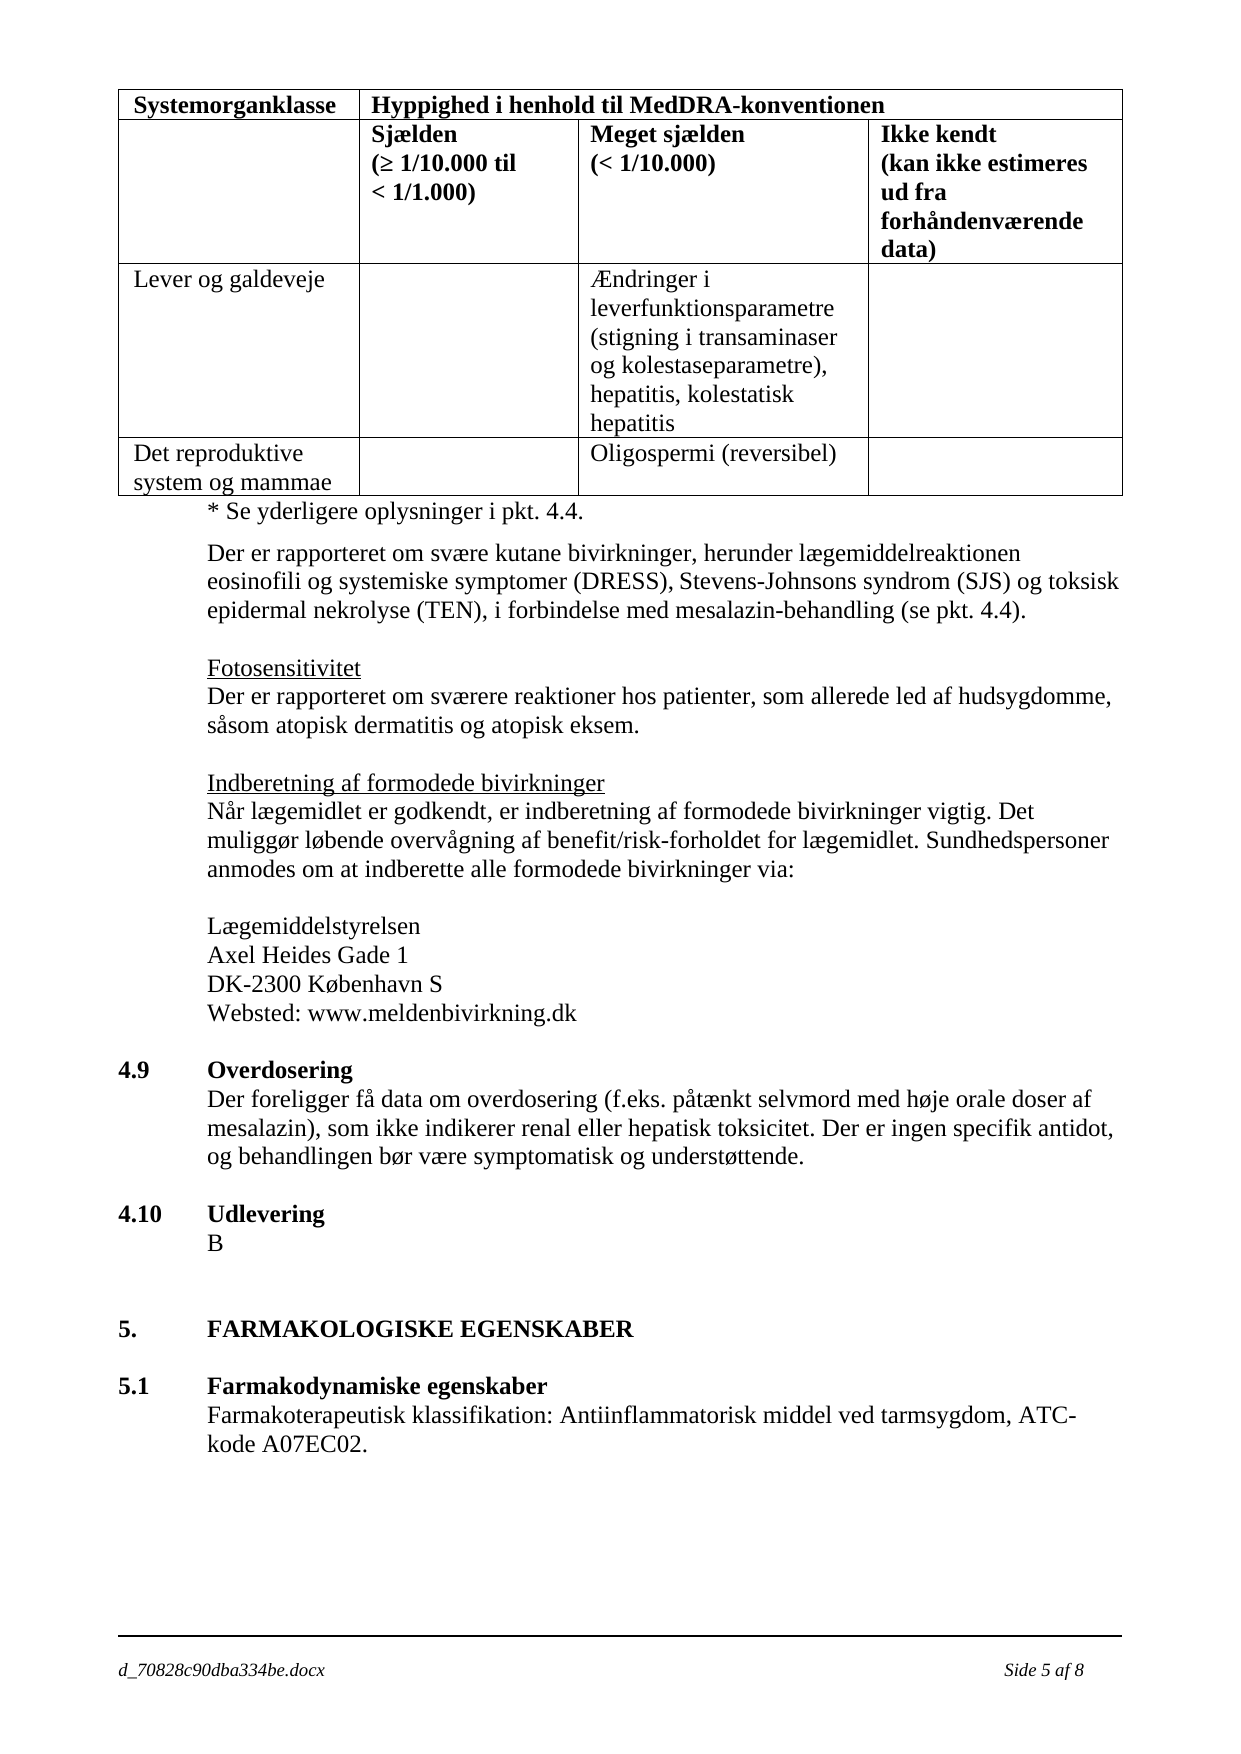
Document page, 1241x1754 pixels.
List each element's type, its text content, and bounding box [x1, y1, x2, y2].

text Axel Heides Gade 1 [207, 940, 1122, 969]
text Lægemiddelstyrelsen [207, 911, 1122, 940]
table_cell Ikke kendt (kan ikke estimeres ud fra forhåndenværende data) [869, 120, 1122, 263]
table_cell Det reproduktive system og mammae [119, 438, 359, 495]
text 5. FARMAKOLOGISKE EGENSKABER [118, 1314, 1122, 1343]
table_header Hyppighed i henhold til MedDRA-konventionen [360, 90, 1122, 118]
table_cell Sjælden (≥ 1/10.000 til < 1/1.000) [360, 120, 578, 263]
text 4.10 Udlevering [118, 1199, 1122, 1228]
table_cell [869, 438, 1122, 495]
table_header Systemorganklasse [119, 90, 359, 118]
text Websted: www.meldenbivirkning.dk [207, 998, 1122, 1026]
table_cell [360, 264, 578, 437]
table_cell [360, 438, 578, 495]
text B [207, 1228, 1122, 1256]
text 5.1 Farmakodynamiske egenskaber [118, 1371, 1122, 1400]
text Farmakoterapeutisk klassifikation: Antiinflammatorisk middel ved tarmsygdom, ATC-kode A07EC02. [207, 1400, 1122, 1458]
text 4.9 Overdosering [118, 1055, 1122, 1084]
text DK-2300 København S [207, 969, 1122, 998]
text Når lægemidlet er godkendt, er indberetning af formodede bivirkninger vigtig. Det muliggør løbende overvågning af benefit/risk-forholdet for lægemidlet. Sundhedspersoner anmodes om at indberette alle formodede bivirkninger via: [207, 796, 1122, 883]
text * Se yderligere oplysninger i pkt. 4.4. [207, 496, 1122, 525]
text Indberetning af formodede bivirkninger [207, 768, 1122, 796]
table_cell Meget sjælden (< 1/10.000) [579, 120, 868, 263]
text Der foreligger få data om overdosering (f.eks. påtænkt selvmord med høje orale doser af mesalazin), som ikke indikerer renal eller hepatisk toksicitet. Der er ingen specifik antidot, og behandlingen bør være symptomatisk og understøttende. [207, 1084, 1122, 1170]
text Der er rapporteret om sværere reaktioner hos patienter, som allerede led af hudsygdomme, såsom atopisk dermatitis og atopisk eksem. [207, 681, 1122, 739]
text eosinofili og systemiske symptomer (DRESS), Stevens-Johnsons syndrom (SJS) og toksisk epidermal nekrolyse (TEN), i forbindelse med mesalazin-behandling (se pkt. 4.4). [207, 566, 1122, 624]
table_cell Oligospermi (reversibel) [579, 438, 868, 495]
table_cell [869, 264, 1122, 437]
text Der er rapporteret om svære kutane bivirkninger, herunder lægemiddelreaktionen [118, 538, 1122, 566]
table_cell Lever og galdeveje [119, 264, 359, 437]
table_cell [119, 120, 359, 263]
text Fotosensitivitet [207, 653, 1122, 681]
table_cell Ændringer i leverfunktionsparametre (stigning i transaminaser og kolestaseparametre), hepatitis, kolestatisk hepatitis [579, 264, 868, 437]
